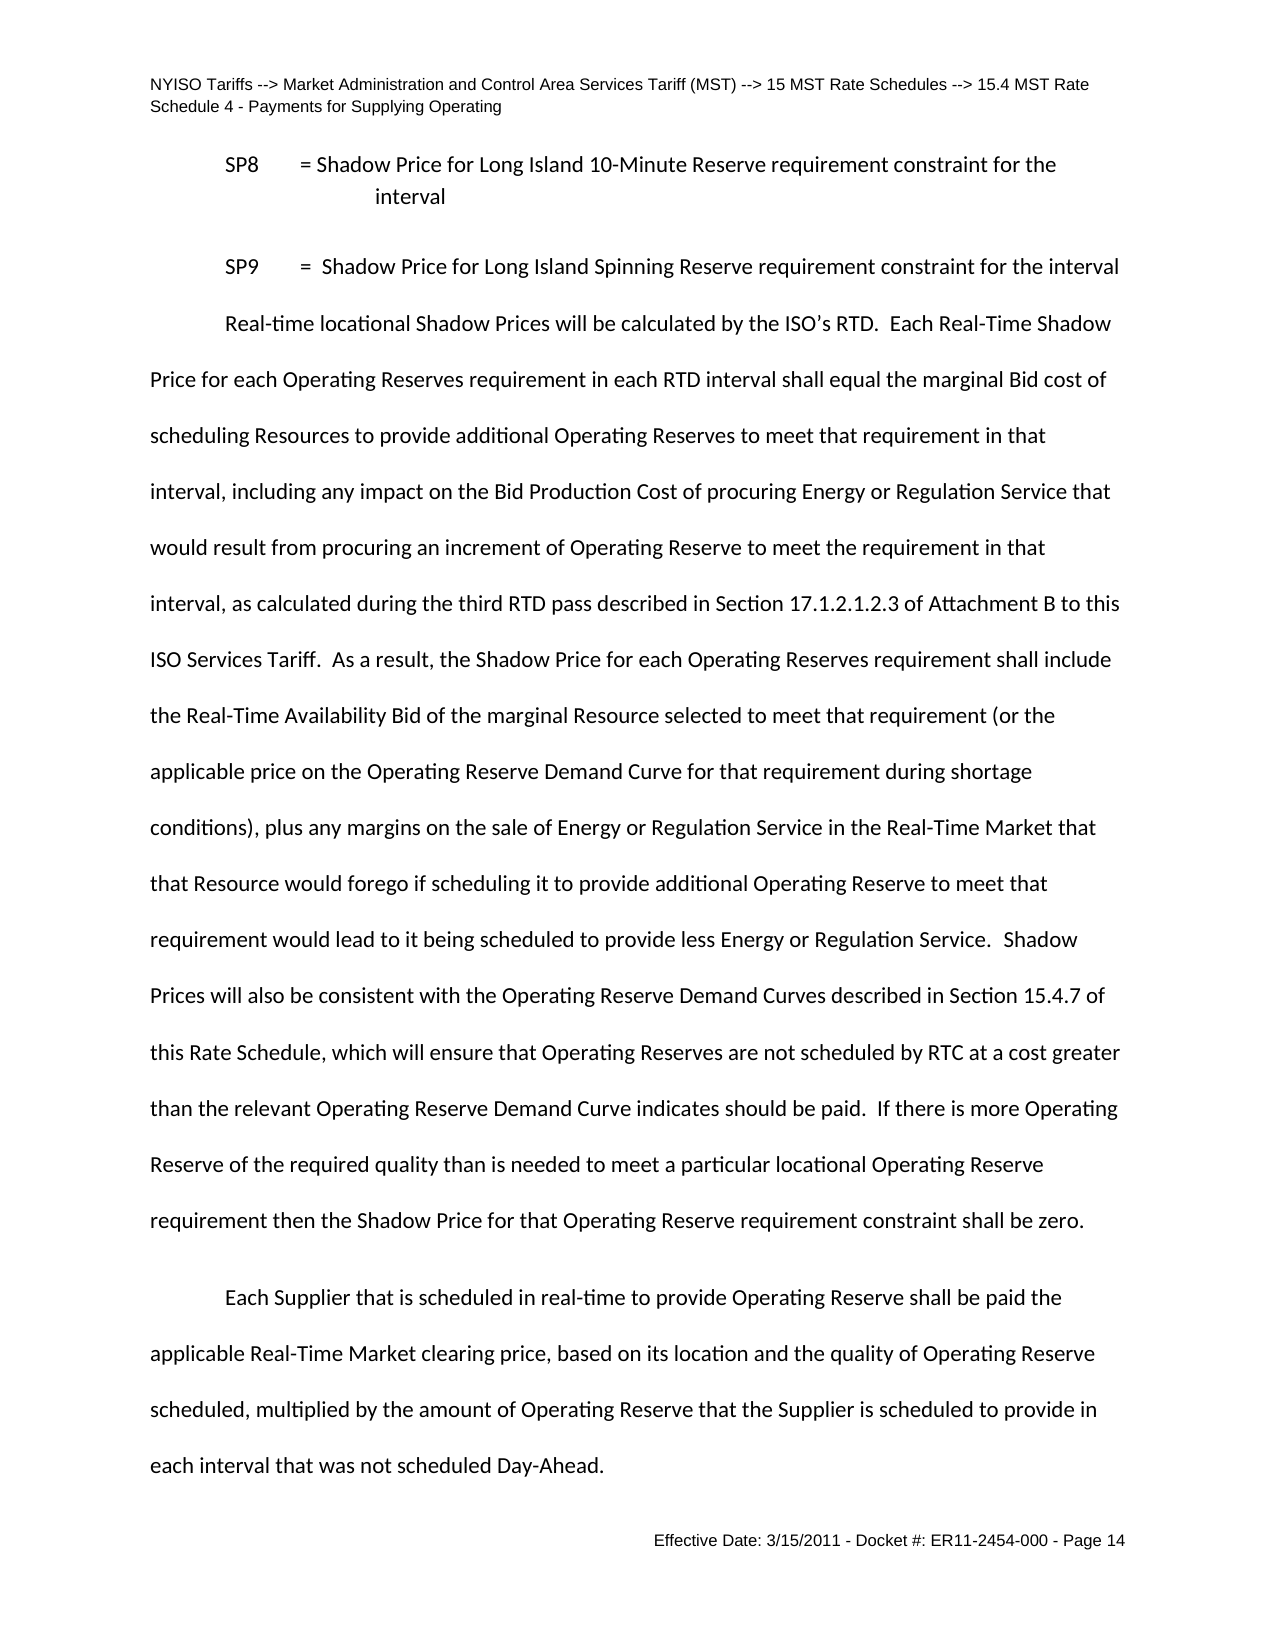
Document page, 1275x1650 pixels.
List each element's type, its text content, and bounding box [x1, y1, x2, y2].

text Each Supplier that is scheduled in real-time to provide Operating Reserve shall be paid the applicable Real-Time Market clearing price, based on its location and the quality of Operating Reserve scheduled, multiplied by the amount of Operating Reserve that the Supplier is scheduled to provide in each interval that was not scheduled Day-Ahead. [150, 1283, 1125, 1479]
text SP9 = Shadow Price for Long Island Spinning Reserve requirement constraint for the interval [225, 252, 1125, 280]
text SP8 = Shadow Price for 10-Minute Reserve requirement constraint for the interval [225, 150, 1125, 210]
text Real-time locational Shadow Prices will be calculated by the ISO’s RTD. Each Real-Time Shadow Price for each Operating Reserves requirement in each RTD interval shall equal the marginal Bid cost of scheduling Resources to provide additional Operating Reserves to meet that requirement in that interval, including any impact on the Bid Production Cost of procuring Energy or Regulation Service that would result from procuring an increment of Operating Reserve to meet the requirement in that interval, as calculated during the third RTD pass described in Section 17.1.2.1.2.3 of Attachment B to this ISO Services Tariff. As a result, the Shadow Price for each Operating Reserves requirement shall include the Real-Time Availability Bid of the marginal Resource selected to meet that requirement (or the applicable price on the Operating Reserve Demand Curve for that requirement during shortage conditions), plus any margins on the sale of Energy or Regulation Service in the Real-Time Market that that Resource would forego if scheduling it to provide additional Operating Reserve to meet that requirement would lead to it being scheduled to provide less Energy or Regulation Service. Shadow Prices will also be consistent with the Operating Reserve Demand Curves described in Section 15.4.7 of this Rate Schedule, which will ensure that Operating Reserves are not scheduled by RTC at a cost greater than the relevant Operating Reserve Demand Curve indicates should be paid. If there is more Operating Reserve of the required quality than is needed to meet a particular locational Operating Reserve requirement then the Shadow Price for that Operating Reserve requirement constraint shall be zero. [150, 309, 1125, 1234]
